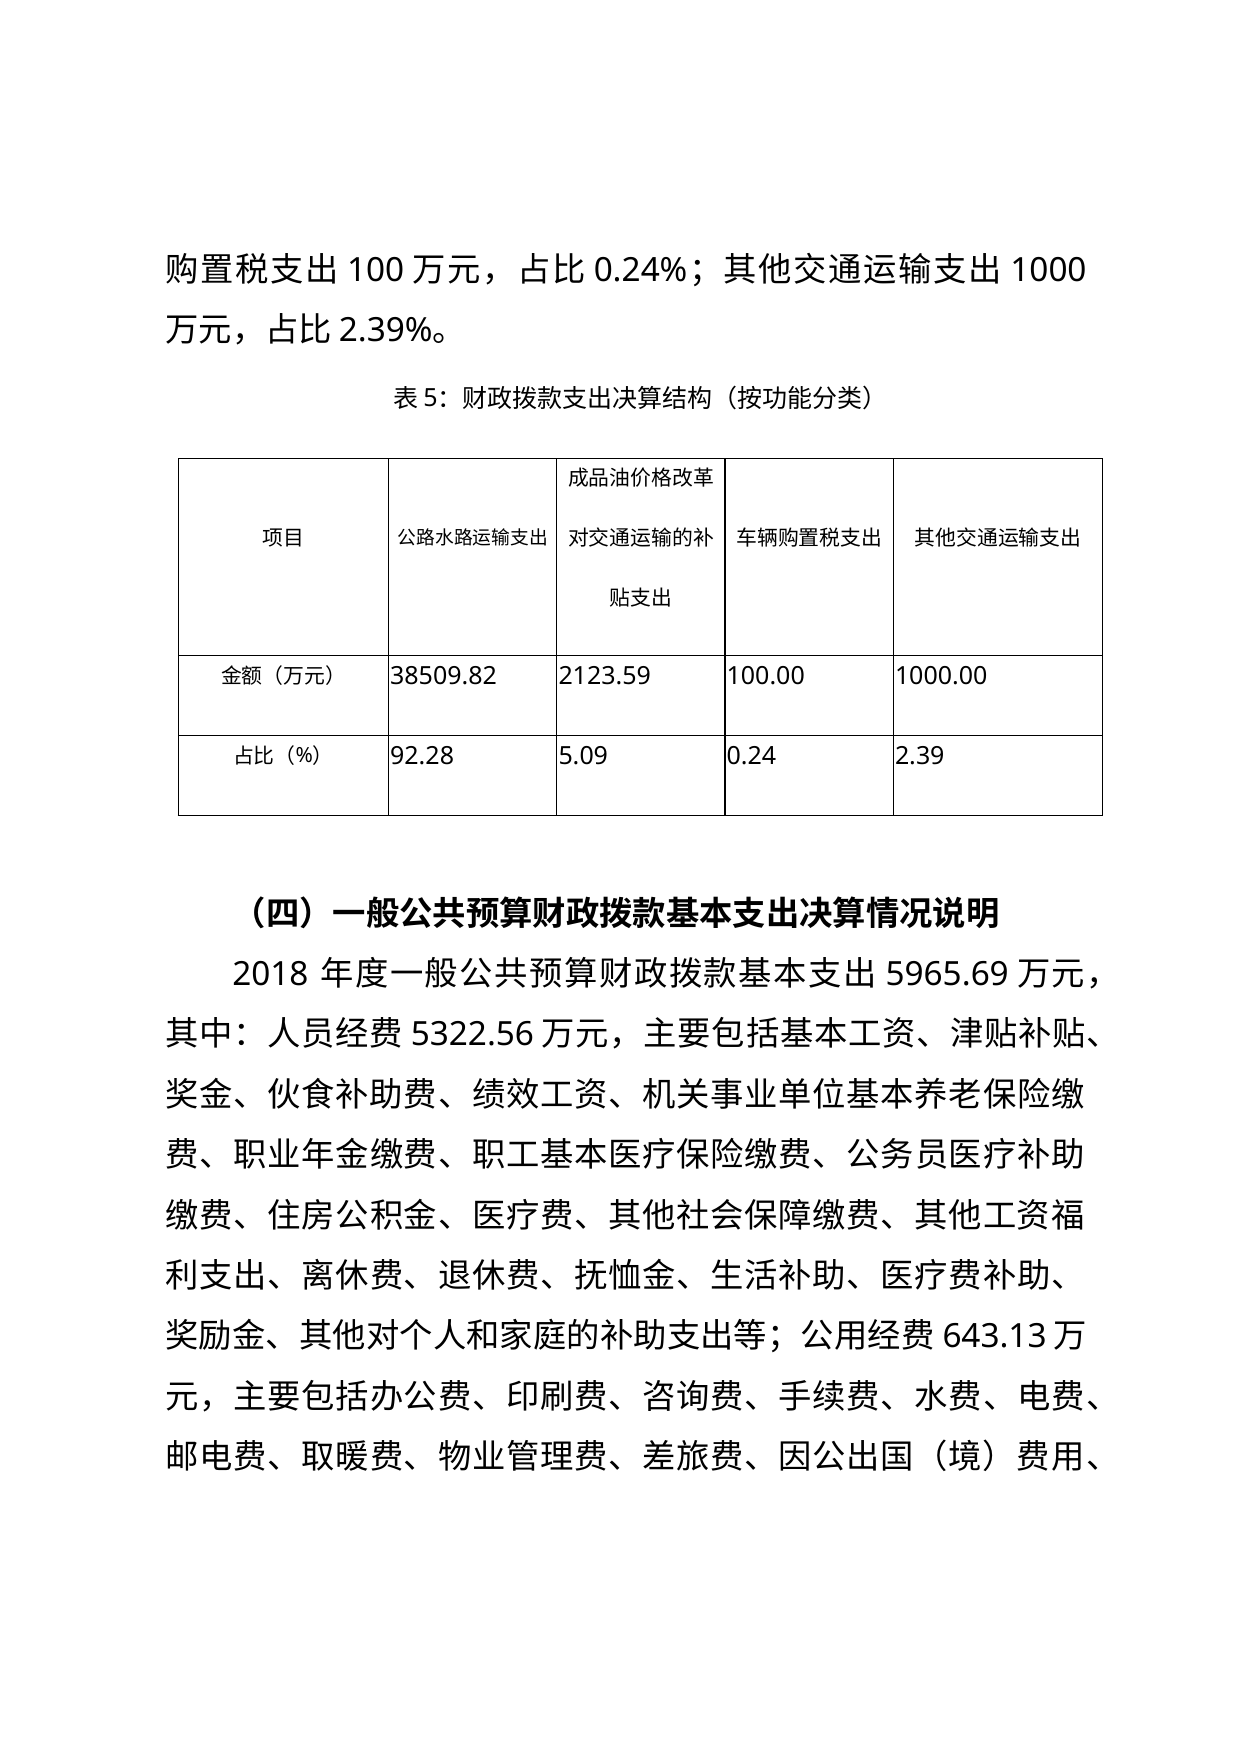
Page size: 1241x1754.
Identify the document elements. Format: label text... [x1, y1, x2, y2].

table_cell 92.28 [389, 736, 556, 815]
text （四）一般公共预算财政拨款基本支出决算情况说明 [165, 877, 1087, 937]
table_cell 其他交通运输支出 [894, 459, 1102, 655]
table_cell 金额（万元） [179, 656, 388, 735]
table_cell 项目 [179, 459, 388, 655]
table_cell 成品油价格改革对交通运输的补贴支出 [557, 459, 724, 655]
table_cell 100.00 [726, 656, 893, 735]
table_cell 1000.00 [894, 656, 1102, 735]
table_cell 车辆购置税支出 [726, 459, 893, 655]
table_cell 2.39 [894, 736, 1102, 815]
table_cell 公路水路运输支出 [389, 459, 556, 655]
table_cell 2123.59 [557, 656, 724, 735]
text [165, 233, 1087, 354]
table_cell 5.09 [557, 736, 724, 815]
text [165, 937, 1087, 1481]
table_header 表5：财政拨款支出决算结构（按功能分类） [178, 377, 1102, 458]
table_cell 38509.82 [389, 656, 556, 735]
table_cell 占比（%） [179, 736, 388, 815]
table_cell 0.24 [726, 736, 893, 815]
